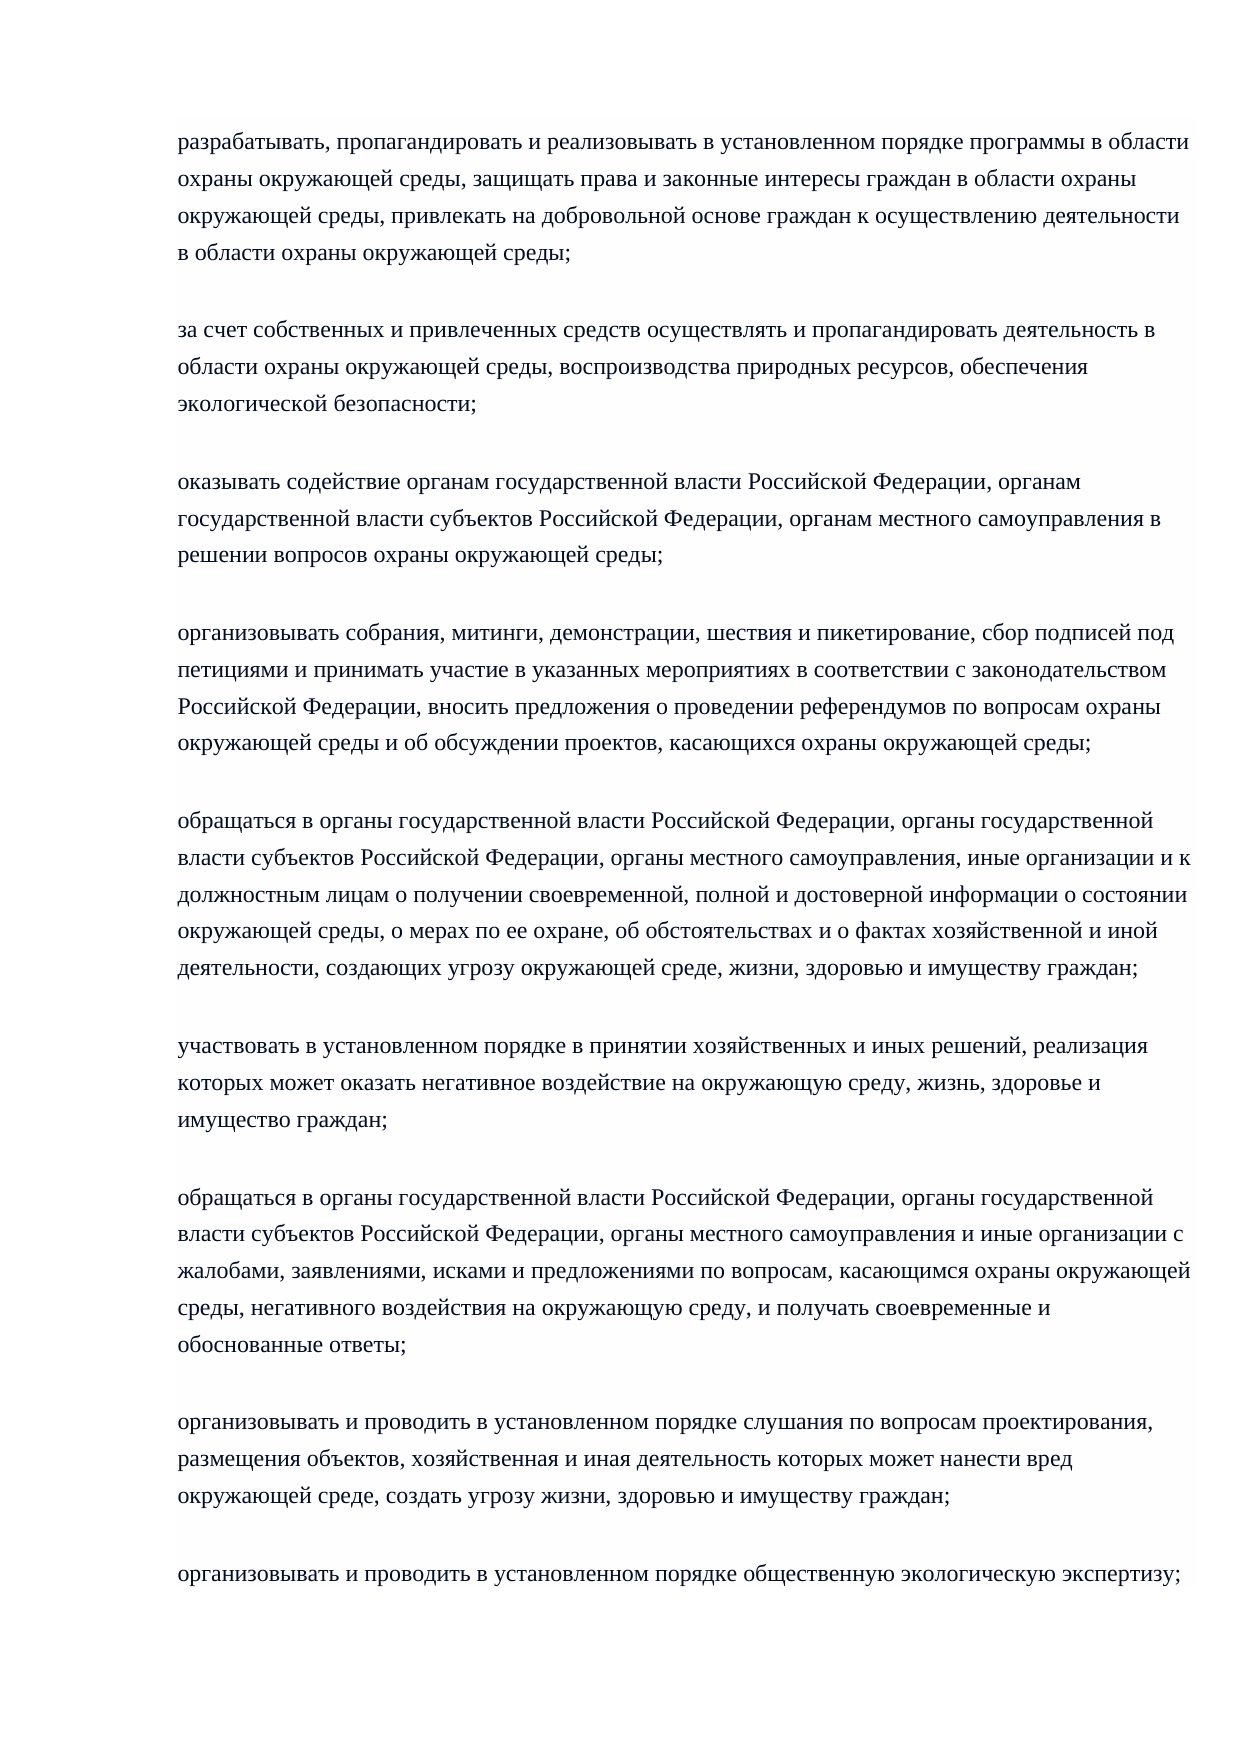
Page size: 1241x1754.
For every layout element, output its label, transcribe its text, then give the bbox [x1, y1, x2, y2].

text обращаться в органы государственной власти Российской Федерации, органы государственной власти субъектов Российской Федерации, органы местного самоуправления, иные организации и к должностным лицам о получении своевременной, полной и достоверной информации о состоянии окружающей среды, о мерах по ее охране, об обстоятельствах и о фактах хозяйственной и иной деятельности, создающих угрозу окружающей среде, жизни, здоровью и имуществу граждан; [177, 797, 1196, 981]
text обращаться в органы государственной власти Российской Федерации, органы государственной власти субъектов Российской Федерации, органы местного самоуправления и иные организации с жалобами, заявлениями, исками и предложениями по вопросам, касающимся охраны окружающей среды, негативного воздействия на окружающую среду, и получать своевременные и обоснованные ответы; [177, 1173, 1196, 1357]
text организовывать собрания, митинги, демонстрации, шествия и пикетирование, сбор подписей под петициями и принимать участие в указанных мероприятиях в соответствии с законодательством Российской Федерации, вносить предложения о проведении референдумов по вопросам охраны окружающей среды и об обсуждении проектов, касающихся охраны окружающей среды; [177, 609, 1196, 756]
text организовывать и проводить в установленном порядке общественную экологическую экспертизу; [177, 1549, 1196, 1586]
text участвовать в установленном порядке в принятии хозяйственных и иных решений, реализация которых может оказать негативное воздействие на окружающую среду, жизнь, здоровье и имущество граждан; [177, 1022, 1196, 1132]
text организовывать и проводить в установленном порядке слушания по вопросам проектирования, размещения объектов, хозяйственная и иная деятельность которых может нанести вред окружающей среде, создать угрозу жизни, здоровью и имуществу граждан; [177, 1398, 1196, 1508]
text разрабатывать, пропагандировать и реализовывать в установленном порядке программы в области охраны окружающей среды, защищать права и законные интересы граждан в области охраны окружающей среды, привлекать на добровольной основе граждан к осуществлению деятельности в области охраны окружающей среды; [177, 118, 1196, 265]
text за счет собственных и привлеченных средств осуществлять и пропагандировать деятельность в области охраны окружающей среды, воспроизводства природных ресурсов, обеспечения экологической безопасности; [177, 306, 1196, 417]
text оказывать содействие органам государственной власти Российской Федерации, органам государственной власти субъектов Российской Федерации, органам местного самоуправления в решении вопросов охраны окружающей среды; [177, 458, 1196, 568]
